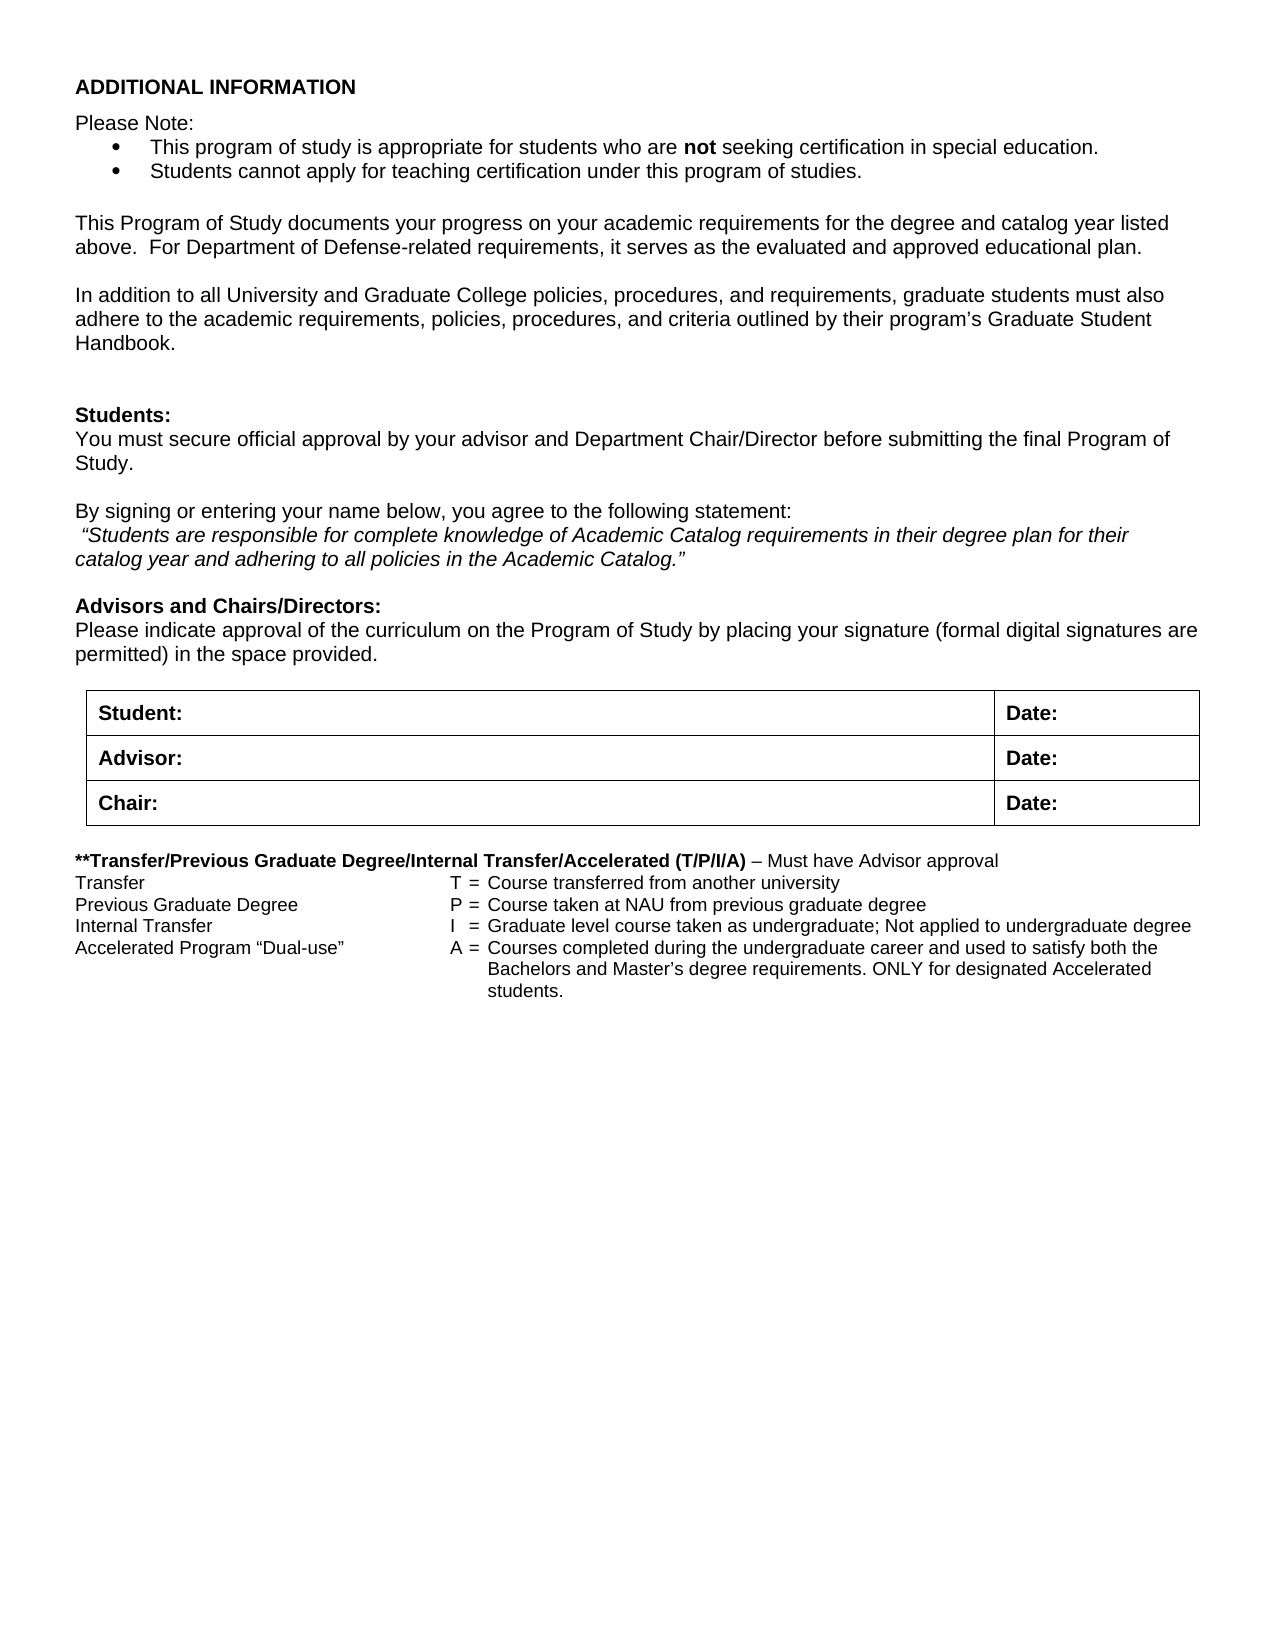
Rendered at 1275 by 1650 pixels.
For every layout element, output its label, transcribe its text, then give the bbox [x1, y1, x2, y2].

text Internal Transfer I = Graduate level course taken as undergraduate; Not applied to undergraduate degree [75, 915, 1200, 936]
text Please Note: [75, 111, 1200, 135]
table_header Student: [87, 691, 994, 735]
list This program of study is appropriate for students who are not seeking certification in special education. [112, 135, 1200, 159]
text Students: [75, 403, 1200, 427]
text Accelerated Program “Dual-use” A = Courses completed during the undergraduate career and used to satisfy both the Bachelors and Master’s degree requirements. ONLY for designated Accelerated students. [75, 936, 1200, 1001]
table_header Date: [995, 691, 1199, 735]
table_cell Date: [995, 781, 1199, 825]
text This Program of Study documents your progress on your academic requirements for the degree and catalog year listed above. For Department of Defense-related requirements, it serves as the evaluated and approved educational plan. [75, 211, 1200, 259]
text **Transfer/Previous Graduate Degree/Internal Transfer/Accelerated (T/P/I/A) – Must have Advisor approval [75, 850, 1200, 872]
table_cell Chair: [87, 781, 994, 825]
text Transfer T = Course transferred from another university [75, 872, 1200, 893]
text Advisors and Chairs/Directors: [75, 594, 1200, 618]
text “Students are responsible for complete knowledge of Academic Catalog requirements in their degree plan for their catalog year and adhering to all policies in the Academic Catalog.” [75, 522, 1200, 570]
list Students cannot apply for teaching certification under this program of studies. [112, 159, 1200, 183]
table_cell Date: [995, 736, 1199, 780]
text In addition to all University and Graduate College policies, procedures, and requirements, graduate students must also adhere to the academic requirements, policies, procedures, and criteria outlined by their program’s Graduate Student Handbook. [75, 283, 1200, 355]
text By signing or entering your name below, you agree to the following statement: [75, 498, 1200, 522]
text You must secure official approval by your advisor and Department Chair/Director before submitting the final Program of Study. [75, 427, 1200, 474]
text Previous Graduate Degree P = Course taken at NAU from previous graduate degree [75, 893, 1200, 915]
table_cell Advisor: [87, 736, 994, 780]
text Additional Information [75, 75, 1200, 99]
text Please indicate approval of the curriculum on the Program of Study by placing your signature (formal digital signatures are permitted) in the space provided. [75, 618, 1200, 666]
